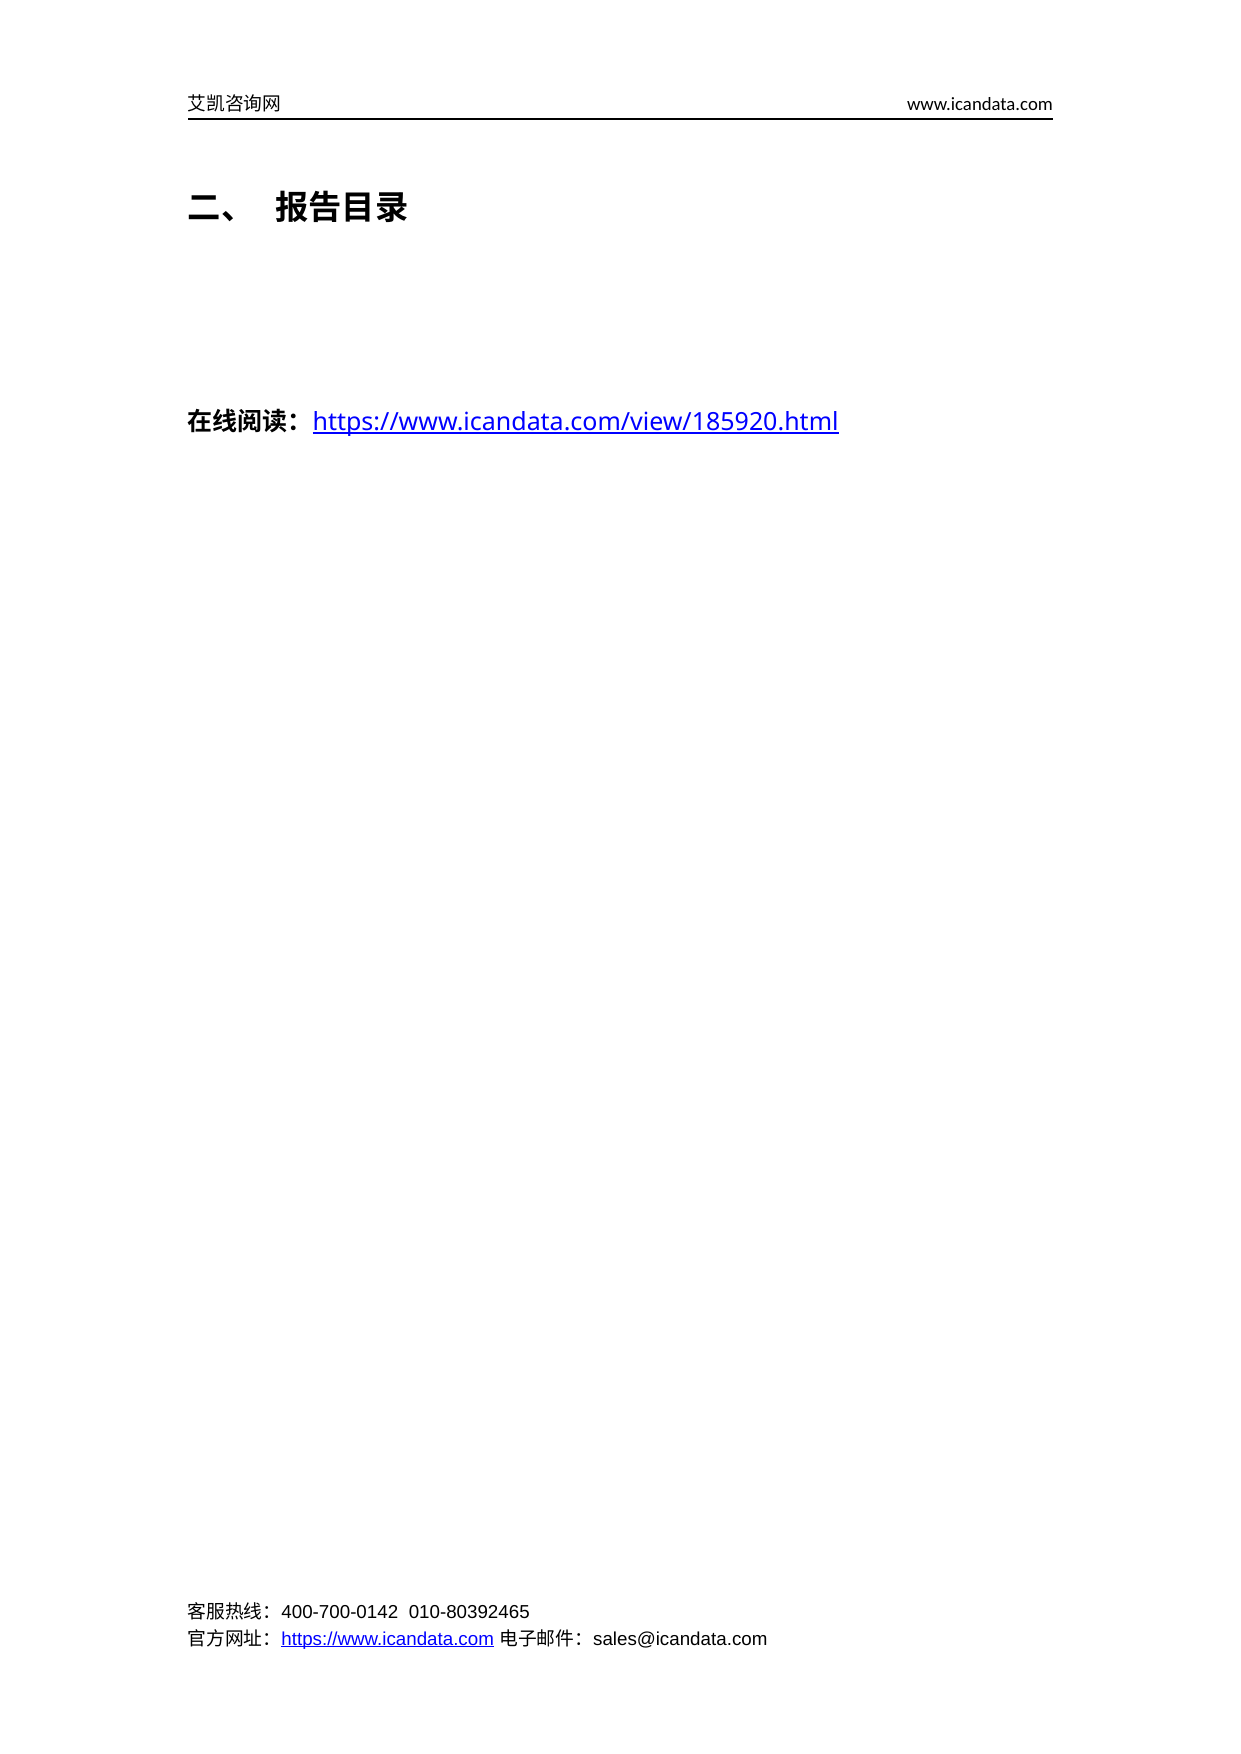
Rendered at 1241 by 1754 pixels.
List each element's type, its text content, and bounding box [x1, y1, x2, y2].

text 在线阅读：https://www.icandata.com/view/185920.html [187, 387, 1053, 452]
subtitle 报告目录 [187, 172, 1053, 237]
